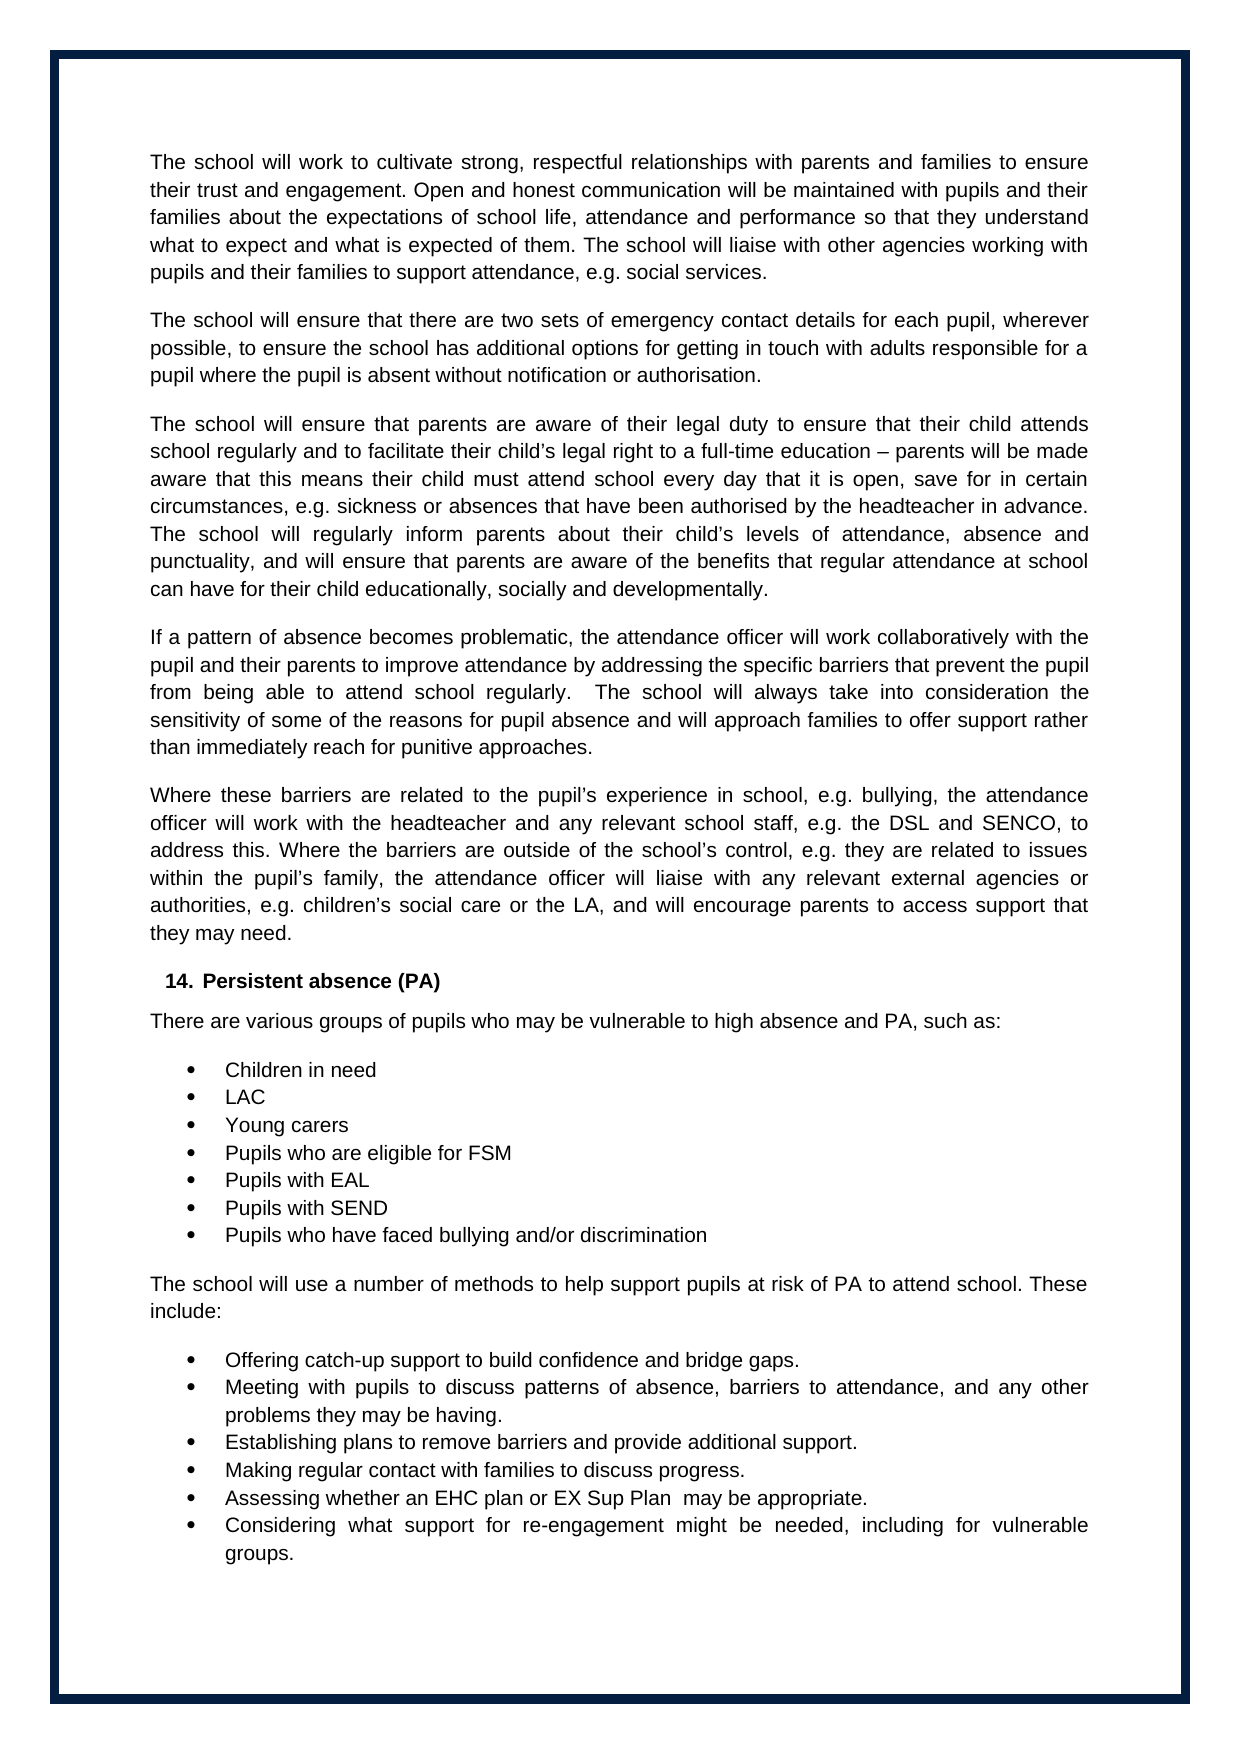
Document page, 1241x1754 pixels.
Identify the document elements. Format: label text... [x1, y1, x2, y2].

text Where these barriers are related to the pupil’s experience in school, e.g. bullying, the attendance officer will work with the headteacher and any relevant school staff, e.g. the DSL and SENCO, to address this. Where the barriers are outside of the school’s control, e.g. they are related to issues within the pupil’s family, the attendance officer will liaise with any relevant external agencies or authorities, e.g. children’s social care or the LA, and will encourage parents to access support that they may need. [150, 783, 1090, 945]
list Young carers [187, 1113, 1090, 1137]
text The school will use a number of methods to help support pupils at risk of PA to attend school. These include: [150, 1272, 1090, 1323]
list Pupils who have faced bullying and/or discrimination [187, 1223, 1090, 1247]
list Pupils who are eligible for FSM [187, 1140, 1090, 1164]
list Meeting with pupils to discuss patterns of absence, barriers to attendance, and any other problems they may be having. [187, 1375, 1090, 1427]
list Pupils with EAL [187, 1168, 1090, 1192]
text There are various groups of pupils who may be vulnerable to high absence and PA, such as: [150, 1009, 1090, 1033]
text The school will work to cultivate strong, respectful relationships with parents and families to ensure their trust and engagement. Open and honest communication will be maintained with pupils and their families about the expectations of school life, attendance and performance so that they understand what to expect and what is expected of them. The school will liaise with other agencies working with pupils and their families to support attendance, e.g. social services. [150, 150, 1090, 284]
text The school will ensure that parents are aware of their legal duty to ensure that their child attends school regularly and to facilitate their child’s legal right to a full-time education – parents will be made aware that this means their child must attend school every day that it is open, save for in certain circumstances, e.g. sickness or absences that have been authorised by the headteacher in advance. The school will regularly inform parents about their child’s levels of attendance, absence and punctuality, and will ensure that parents are aware of the benefits that regular attendance at school can have for their child educationally, socially and developmentally. [150, 412, 1090, 601]
list Making regular contact with families to discuss progress. [187, 1458, 1090, 1482]
list Children in need [187, 1057, 1090, 1082]
list Offering catch-up support to build confidence and bridge gaps. [187, 1347, 1090, 1371]
list Considering what support for re-engagement might be needed, including for vulnerable groups. [187, 1513, 1090, 1564]
text The school will ensure that there are two sets of emergency contact details for each pupil, wherever possible, to ensure the school has additional options for getting in touch with adults responsible for a pupil where the pupil is absent without notification or authorisation. [150, 308, 1090, 387]
list LAC [187, 1085, 1090, 1109]
text If a pattern of absence becomes problematic, the attendance officer will work collaboratively with the pupil and their parents to improve attendance by addressing the specific barriers that prevent the pupil from being able to attend school regularly. The school will always take into consideration the sensitivity of some of the reasons for pupil absence and will approach families to offer support rather than immediately reach for punitive approaches. [150, 625, 1090, 759]
subtitle Persistent absence (PA) [165, 969, 1090, 993]
list Pupils with SEND [187, 1196, 1090, 1219]
list Assessing whether an EHC plan or EX Sup Plan may be appropriate. [187, 1485, 1090, 1509]
list Establishing plans to remove barriers and provide additional support. [187, 1430, 1090, 1454]
